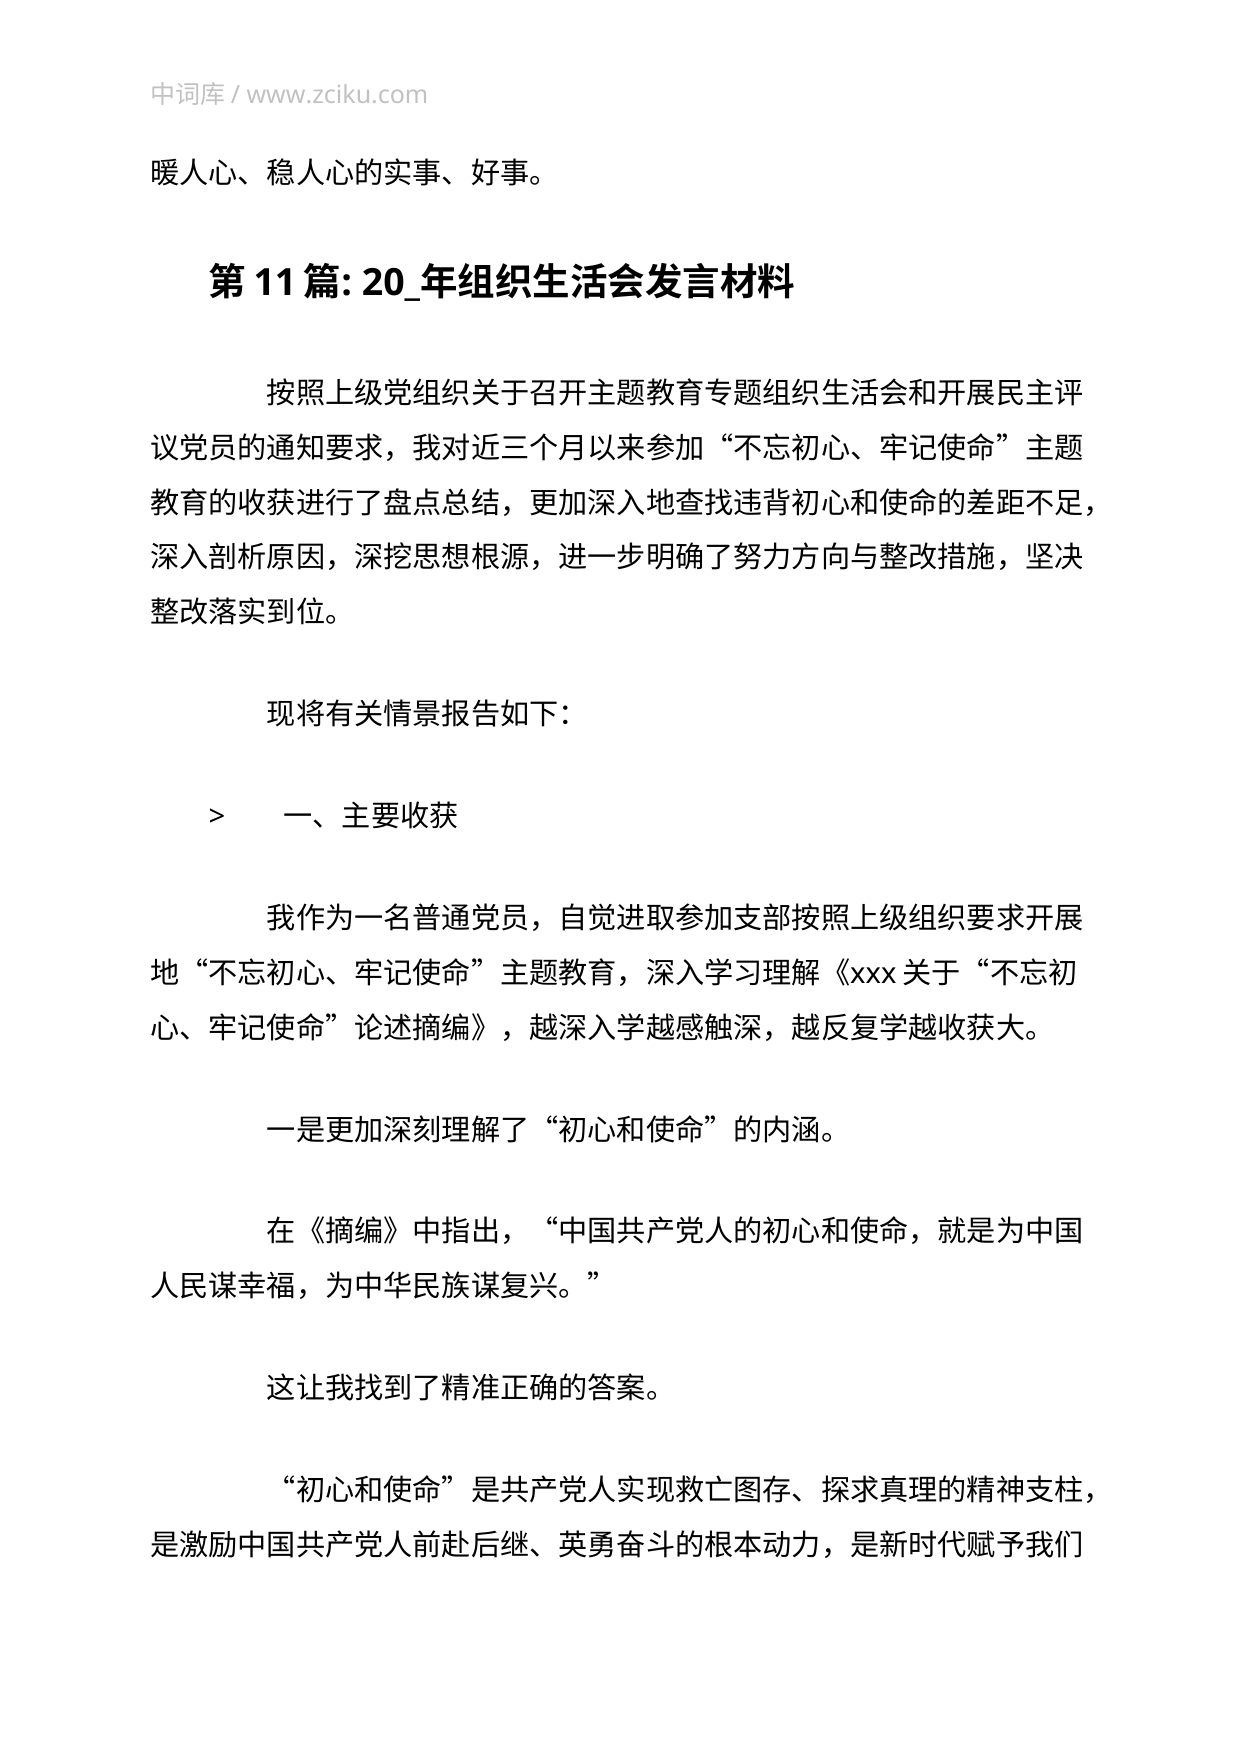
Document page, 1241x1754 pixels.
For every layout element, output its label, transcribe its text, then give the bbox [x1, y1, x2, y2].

text > 一、主要收获 [150, 792, 1090, 835]
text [150, 150, 1090, 192]
text 我作为一名普通党员，自觉进取参加支部按照上级组织要求开展地“不忘初心、牢记使命”主题教育，深入学习理解《xxx关于“不忘初心、牢记使命”论述摘编》，越深入学越感触深，越反复学越收获大。 [150, 894, 1090, 1047]
text 第11篇: 20_年组织生活会发言材料 [150, 252, 1090, 306]
text 现将有关情景报告如下： [150, 691, 1090, 733]
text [150, 1466, 1090, 1563]
text 在《摘编》中指出，“中国共产党人的初心和使命，就是为中国人民谋幸福，为中华民族谋复兴。” [150, 1208, 1090, 1305]
text 这让我找到了精准正确的答案。 [150, 1364, 1090, 1407]
text 一是更加深刻理解了“初心和使命”的内涵。 [150, 1106, 1090, 1148]
text 按照上级党组织关于召开主题教育专题组织生活会和开展民主评议党员的通知要求，我对近三个月以来参加“不忘初心、牢记使命”主题教育的收获进行了盘点总结，更加深入地查找违背初心和使命的差距不足，深入剖析原因，深挖思想根源，进一步明确了努力方向与整改措施，坚决整改落实到位。 [150, 369, 1090, 631]
